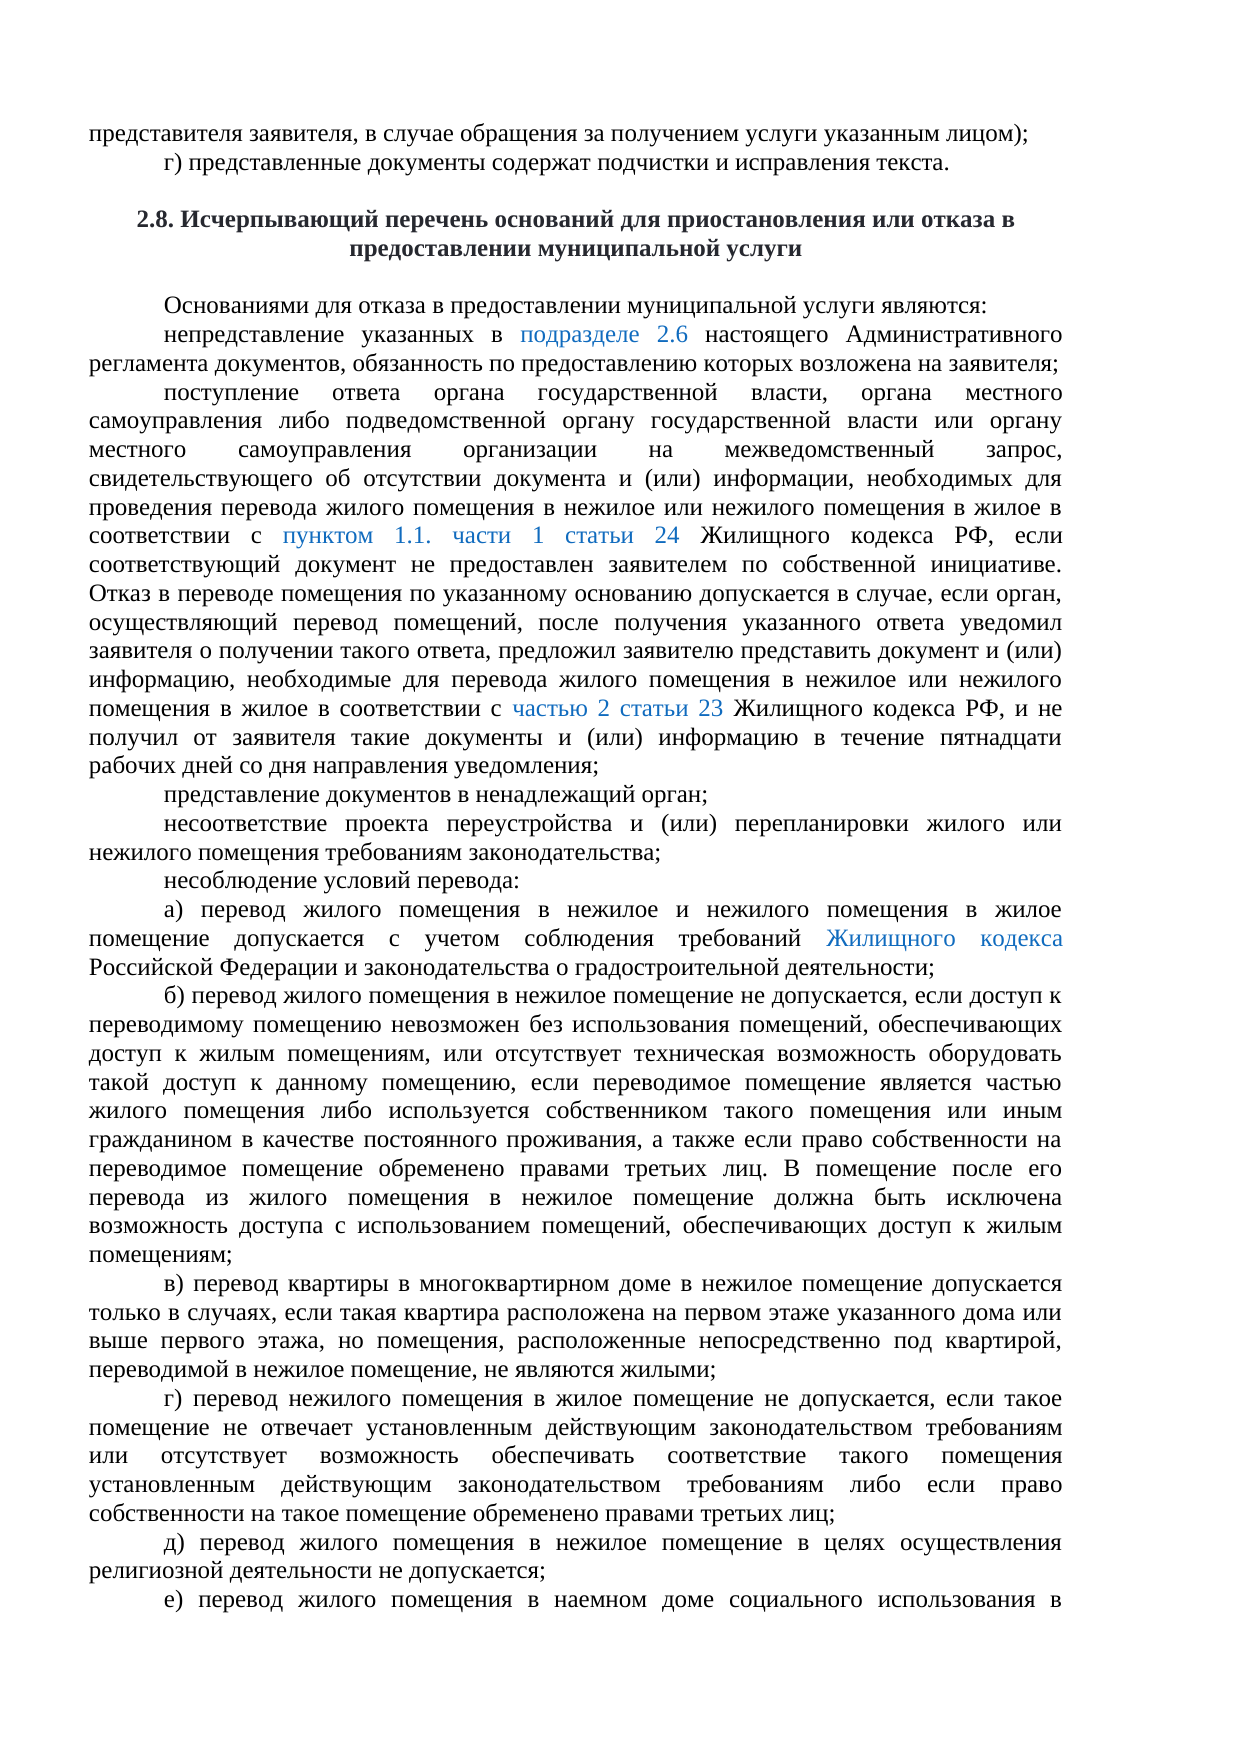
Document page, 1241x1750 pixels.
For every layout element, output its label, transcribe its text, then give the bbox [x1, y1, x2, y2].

text поступление ответа органа государственной власти, органа местного самоуправления либо подведомственной органу государственной власти или органу местного самоуправления организации на межведомственный запрос, свидетельствующего об отсутствии документа и (или) информации, необходимых для проведения перевода жилого помещения в нежилое или нежилого помещения в жилое в соответствии с пунктом 1.1. части 1 статьи 24 Жилищного кодекса РФ, если соответствующий документ не предоставлен заявителем по собственной инициативе. Отказ в переводе помещения по указанному основанию допускается в случае, если орган, осуществляющий перевод помещений, после получения указанного ответа уведомил заявителя о получении такого ответа, предложил заявителю представить документ и (или) информацию, необходимые для перевода жилого помещения в нежилое или нежилого помещения в жилое в соответствии с частью 2 статьи 23 Жилищного кодекса РФ, и не получил от заявителя такие документы и (или) информацию в течение пятнадцати рабочих дней со дня направления уведомления; [89, 377, 1063, 779]
text г) перевод нежилого помещения в жилое помещение не допускается, если такое помещение не отвечает установленным действующим законодательством требованиям или отсутствует возможность обеспечивать соответствие такого помещения установленным действующим законодательством требованиям либо если право собственности на такое помещение обременено правами третьих лиц; [89, 1383, 1063, 1527]
text б) перевод жилого помещения в нежилое помещение не допускается, если доступ к переводимому помещению невозможен без использования помещений, обеспечивающих доступ к жилым помещениям, или отсутствует техническая возможность оборудовать такой доступ к данному помещению, если переводимое помещение является частью жилого помещения либо используется собственником такого помещения или иным гражданином в качестве постоянного проживания, а также если право собственности на переводимое помещение обременено правами третьих лиц. В помещение после его перевода из жилого помещения в нежилое помещение должна быть исключена возможность доступа с использованием помещений, обеспечивающих доступ к жилым помещениям; [89, 981, 1063, 1268]
text несоответствие проекта переустройства и (или) перепланировки жилого или нежилого помещения требованиям законодательства; [89, 808, 1063, 866]
text а) перевод жилого помещения в нежилое и нежилого помещения в жилое помещение допускается с учетом соблюдения требований Жилищного кодекса Российской Федерации и законодательства о градостроительной деятельности; [89, 894, 1063, 981]
text Основаниями для отказа в предоставлении муниципальной услуги являются: [89, 291, 1063, 319]
text представление документов в ненадлежащий орган; [89, 779, 1063, 808]
text непредставление указанных в подразделе 2.6 настоящего Административного регламента документов, обязанность по предоставлению которых возложена на заявителя; [89, 319, 1063, 377]
subtitle 2.8. Исчерпывающий перечень оснований для приостановления или отказа в предоставлении муниципальной услуги [89, 204, 1063, 262]
text е) перевод жилого помещения в наемном доме социального использования в нежилое помещение не допускается. [89, 1584, 1063, 1613]
text несоблюдение условий перевода: [89, 866, 1063, 894]
text д) перевод жилого помещения в нежилое помещение в целях осуществления религиозной деятельности не допускается; [89, 1527, 1063, 1584]
text г) представленные документы содержат подчистки и исправления текста. [89, 147, 1063, 176]
text в) перевод квартиры в многоквартирном доме в нежилое помещение допускается только в случаях, если такая квартира расположена на первом этаже указанного дома или выше первого этажа, но помещения, расположенные непосредственно под квартирой, переводимой в нежилое помещение, не являются жилыми; [89, 1268, 1063, 1383]
